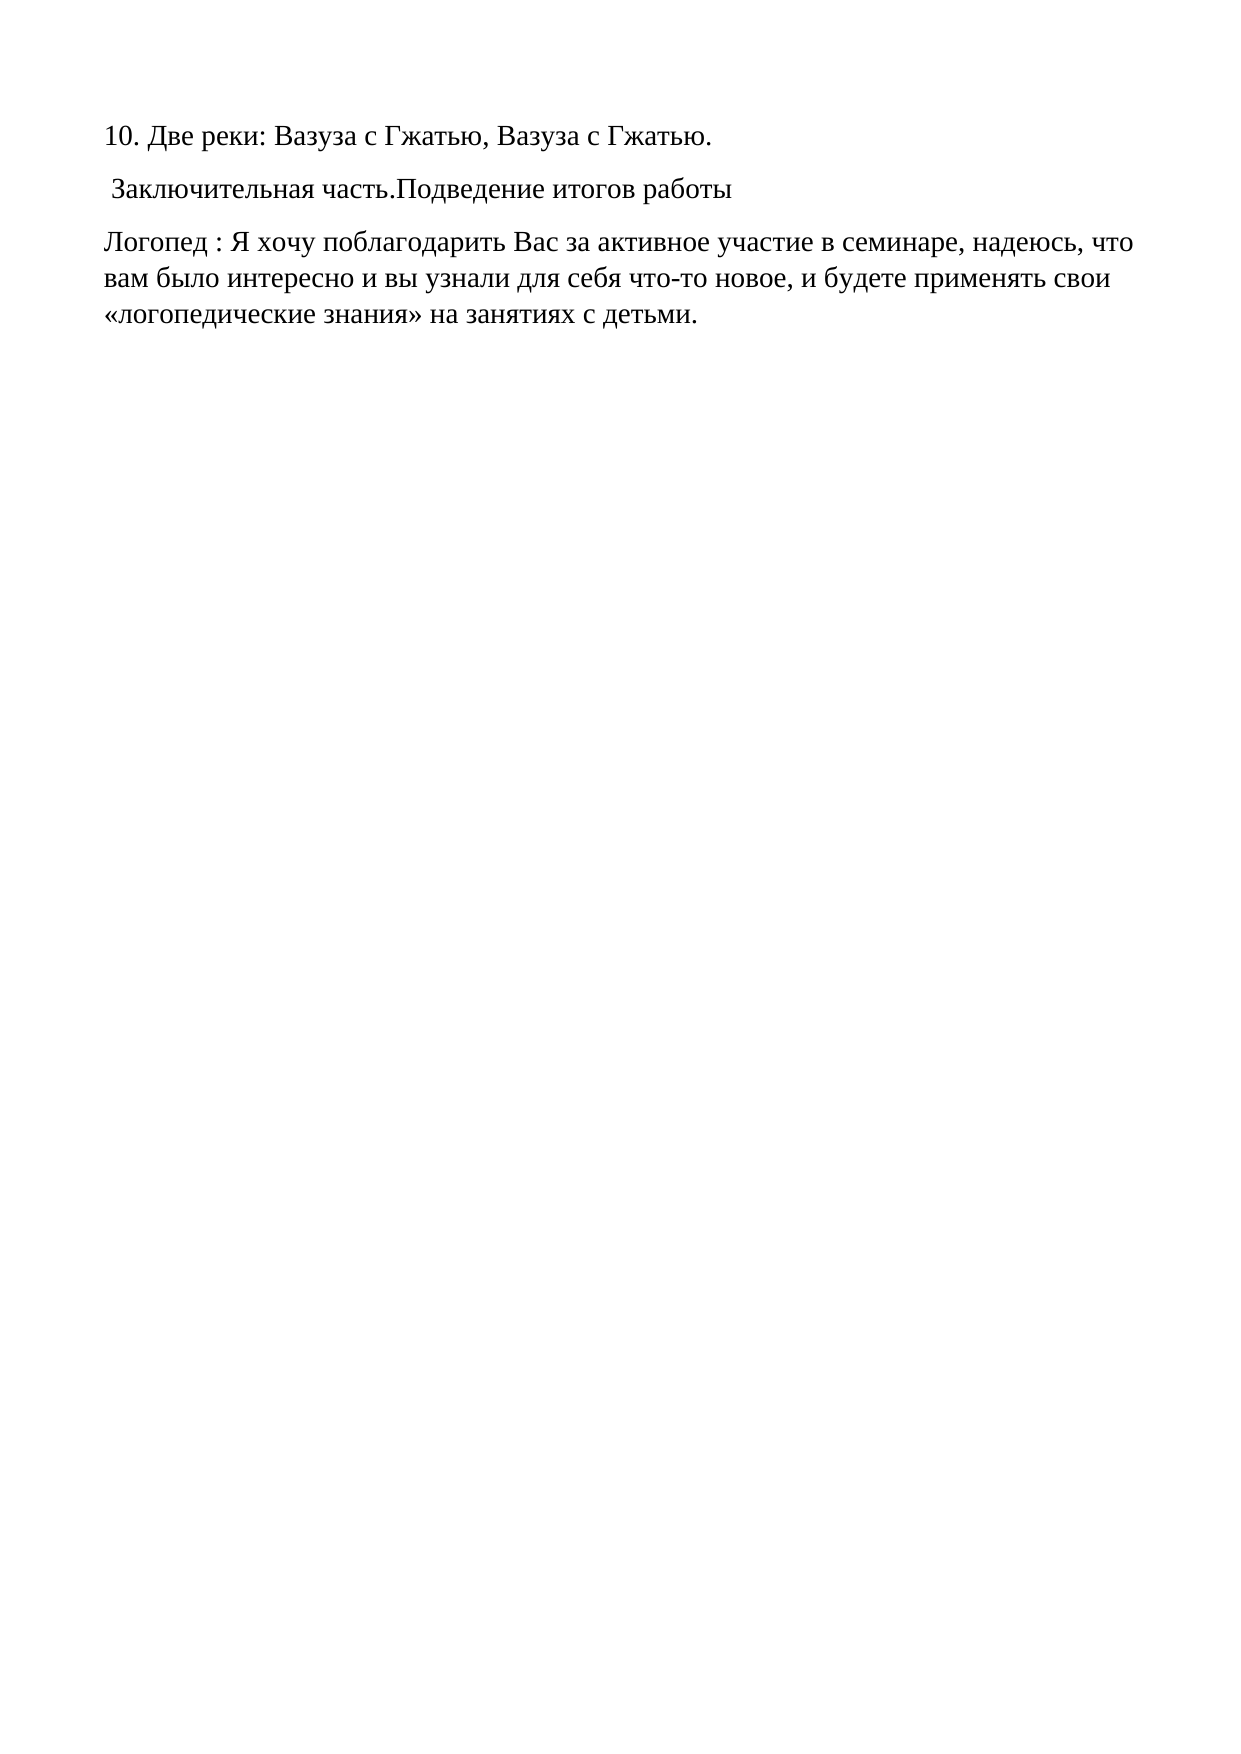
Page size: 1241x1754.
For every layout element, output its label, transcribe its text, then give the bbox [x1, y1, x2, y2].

text 10. Две реки: Вазуза с Гжатью, Вазуза с Гжатью. [103, 118, 1152, 152]
text Логопед : Я хочу поблагодарить Вас за активное участие в семинаре, надеюсь, что вам было интересно и вы узнали для себя что-то новое, и будете применять свои «логопедические знания» на занятиях с детьми. [103, 224, 1152, 329]
text Заключительная часть.Подведение итогов работы [103, 171, 1152, 204]
